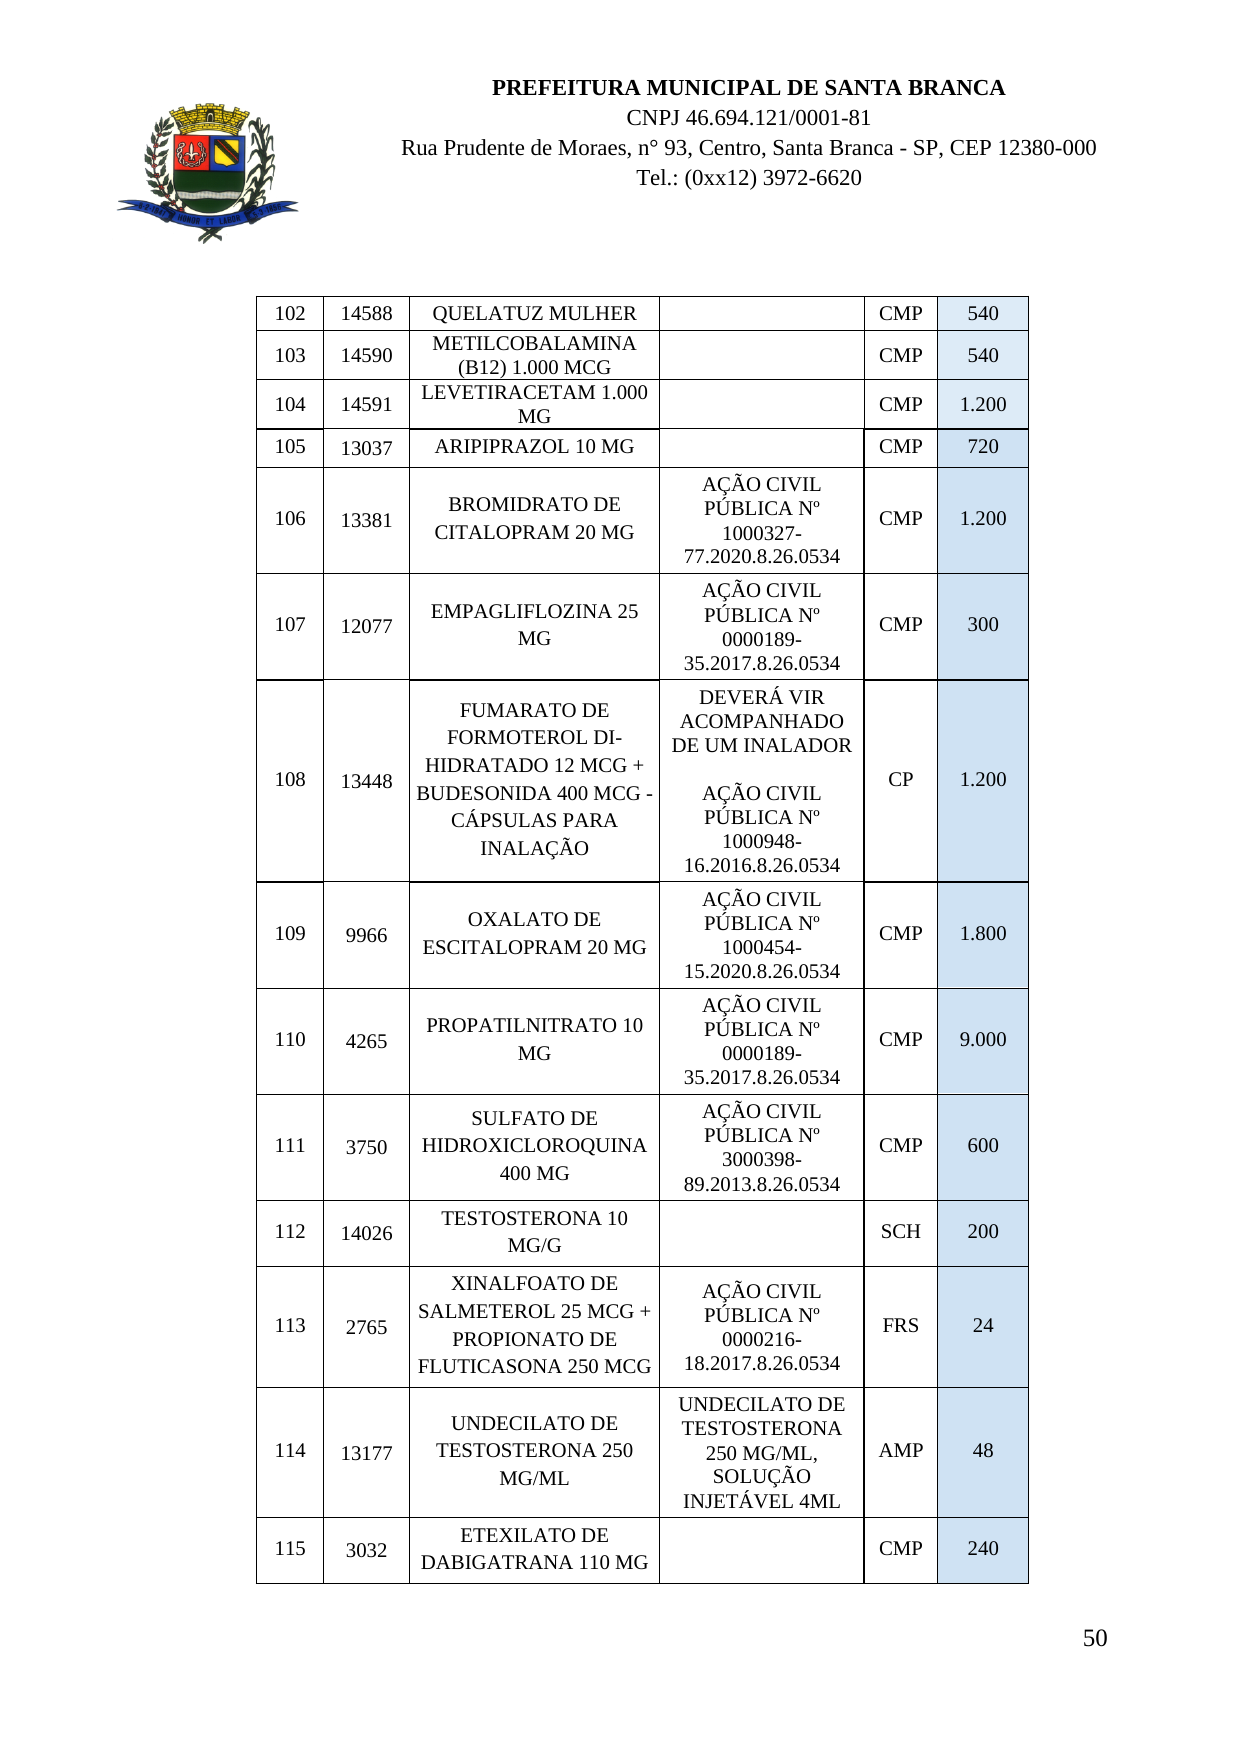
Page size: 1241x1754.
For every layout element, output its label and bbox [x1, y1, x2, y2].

picture [110, 98, 300, 244]
